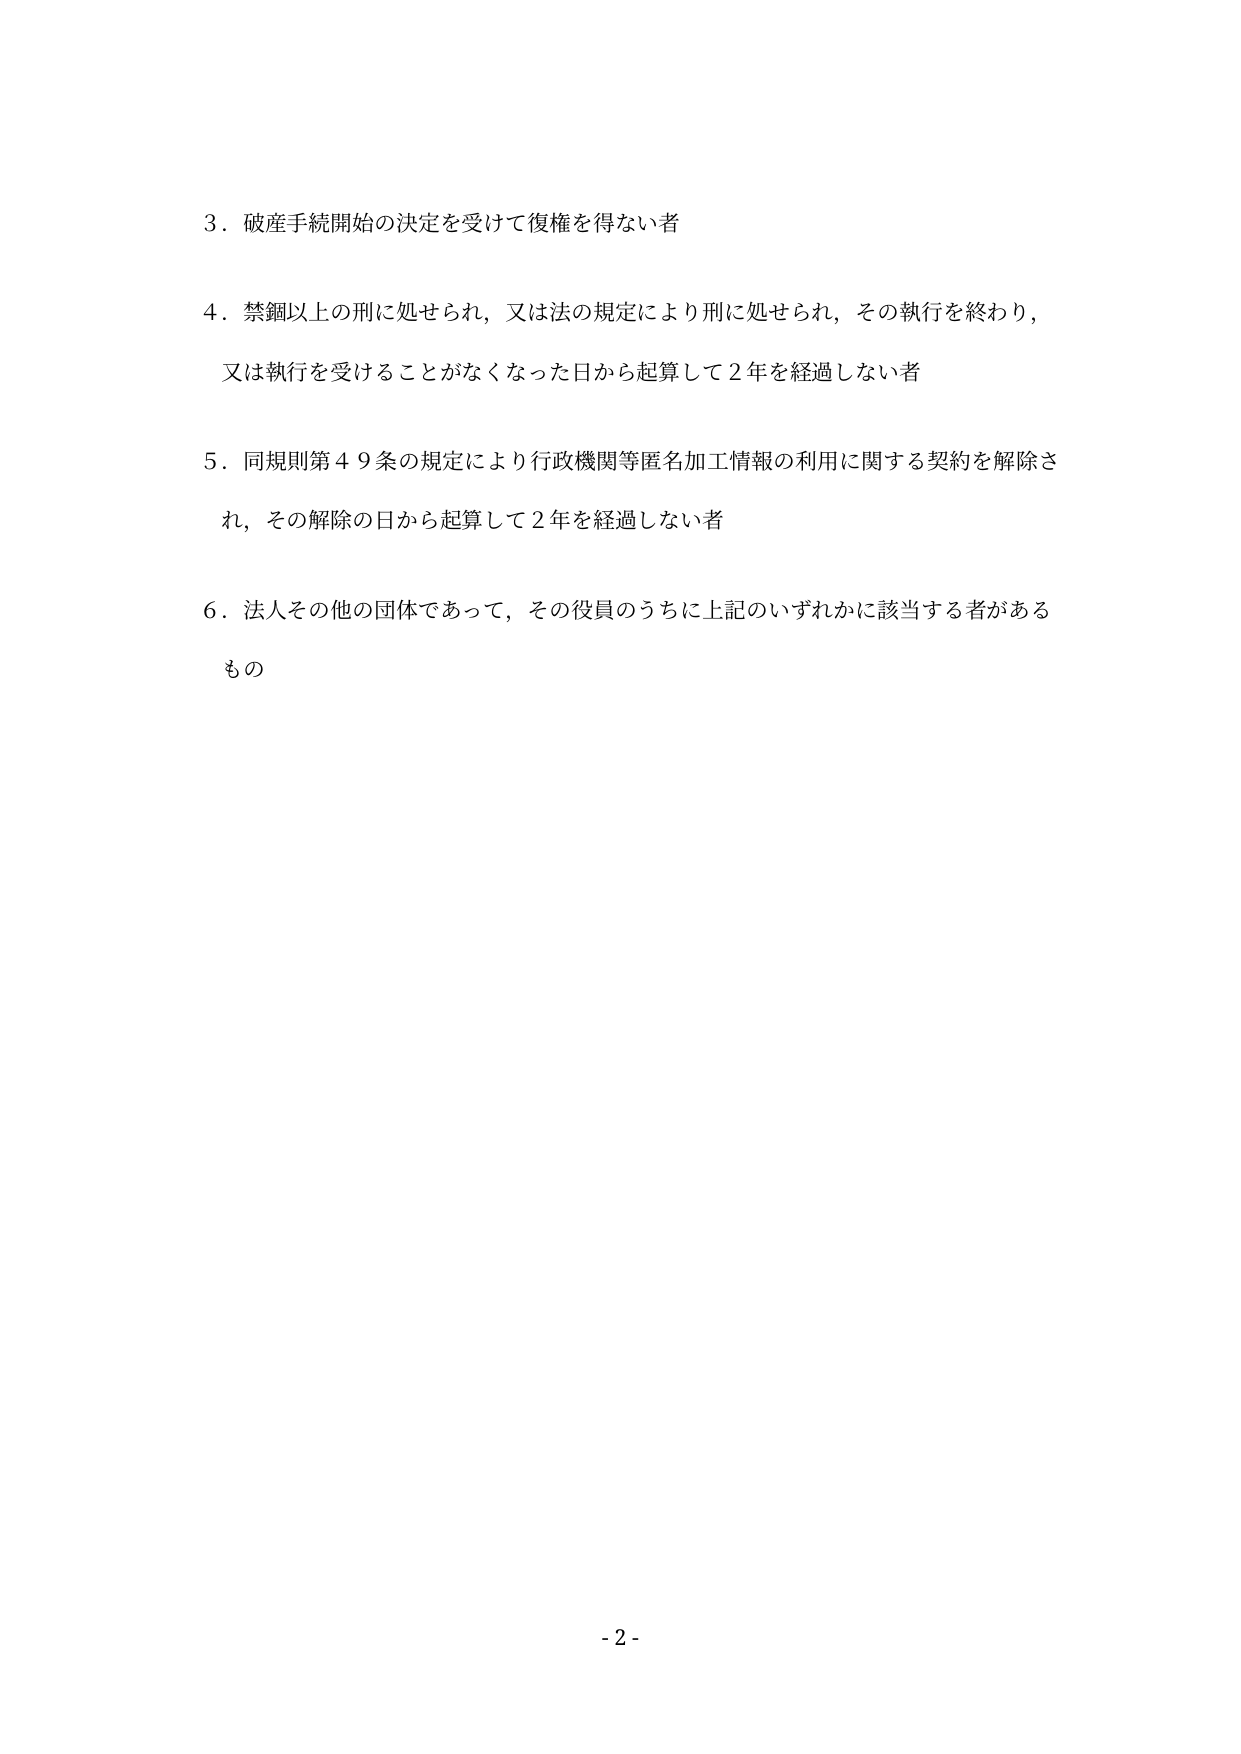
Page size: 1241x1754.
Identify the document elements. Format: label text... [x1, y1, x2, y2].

text ３．破産手続開始の決定を受けて復権を得ない者 [177, 192, 1063, 251]
text ５．同規則第４９条の規定により行政機関等匿名加工情報の利用に関する契約を解除され，その解除の日から起算して２年を経過しない者 [199, 430, 1063, 549]
text ４．禁錮以上の刑に処せられ，又は法の規定により刑に処せられ，その執行を終わり，又は執行を受けることがなくなった日から起算して２年を経過しない者 [199, 281, 1063, 400]
text ６．法人その他の団体であって，その役員のうちに上記のいずれかに該当する者があるもの [199, 579, 1063, 698]
